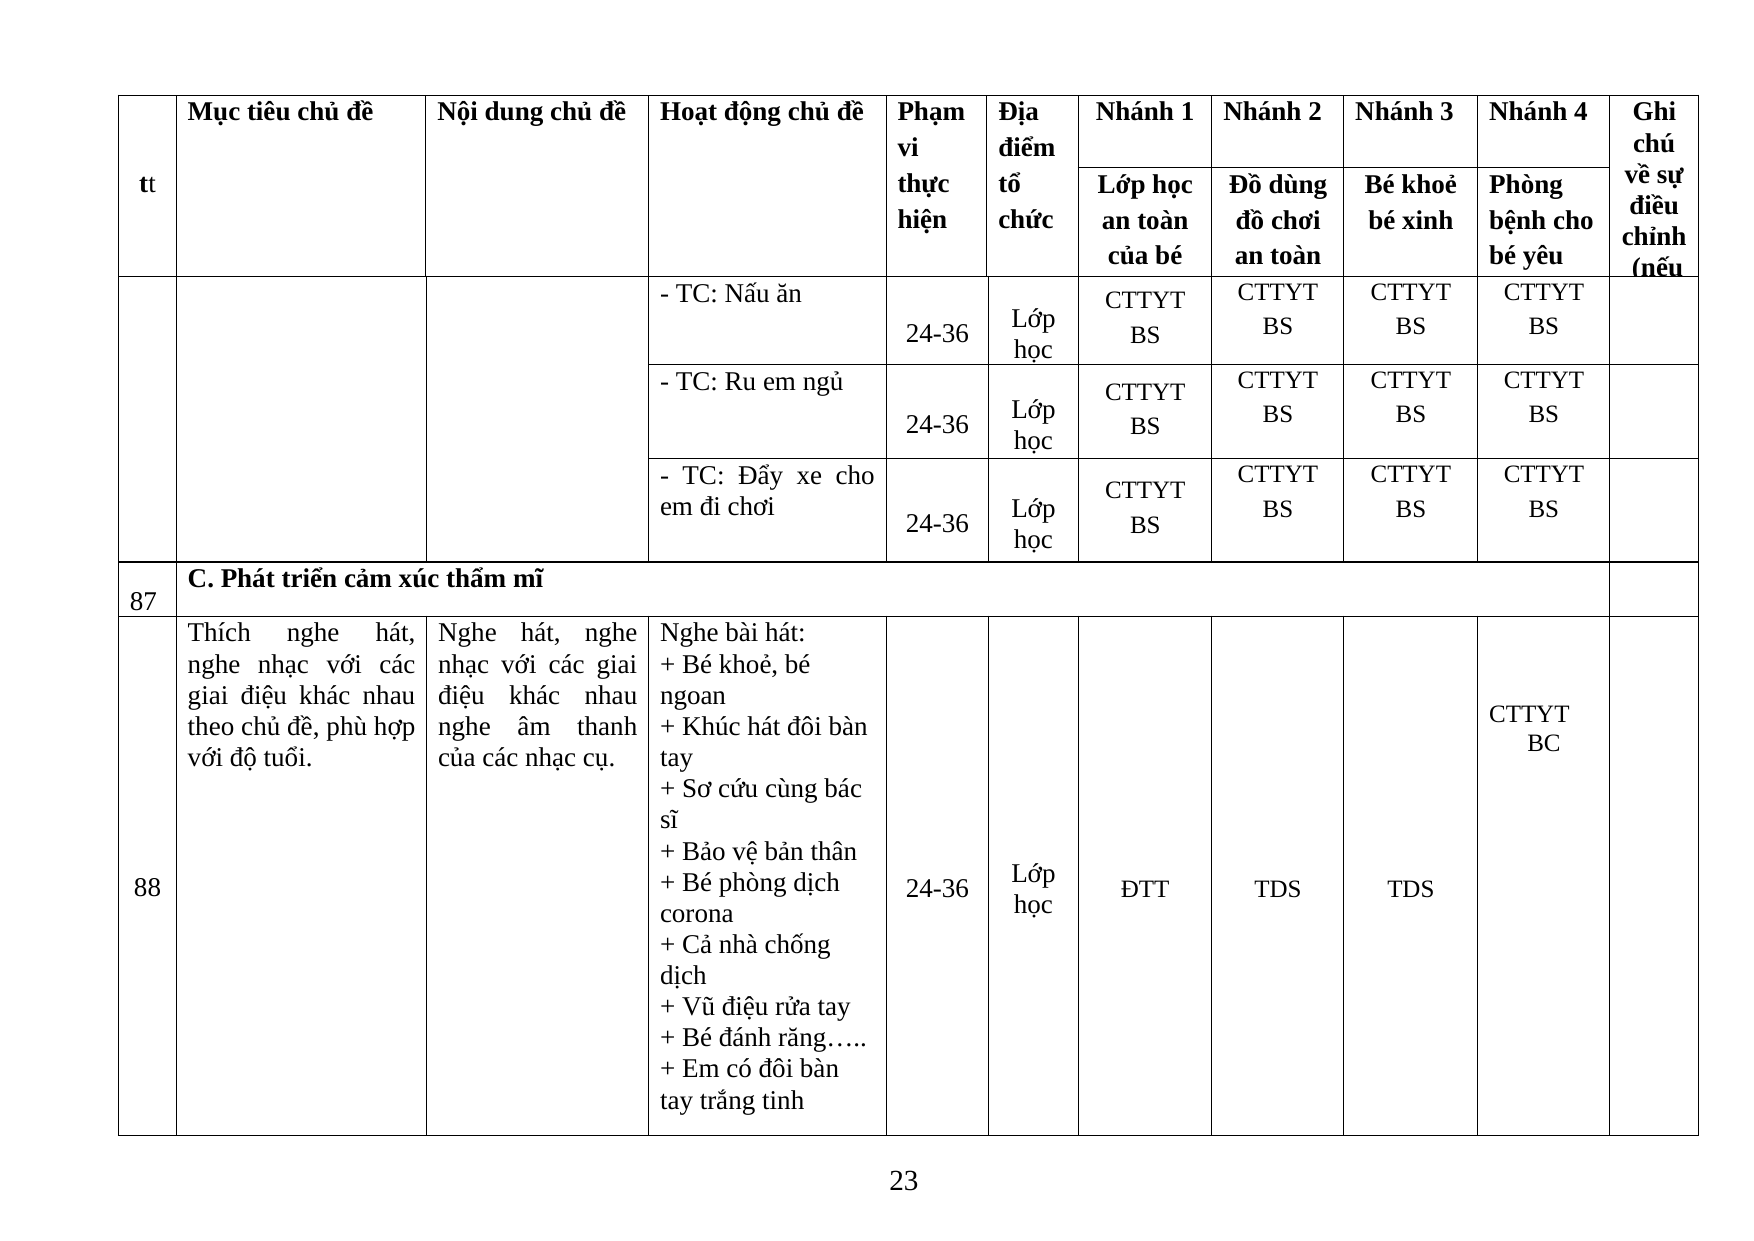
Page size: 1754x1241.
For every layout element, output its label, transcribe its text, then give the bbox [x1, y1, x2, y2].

table_cell - TC: Ru em ngủ [649, 365, 886, 458]
table_cell CTTYT BS [1079, 277, 1211, 364]
table_header Nội dung chủ đề [426, 96, 648, 276]
table_cell Đồ dùng đồ chơi an toàn [1212, 168, 1343, 276]
table_header Nhánh 4 [1478, 96, 1609, 167]
table_cell [1610, 277, 1698, 364]
table_cell CTTYT BS [1079, 459, 1211, 561]
table_header tt [119, 96, 176, 276]
table_header Nhánh 2 [1212, 96, 1343, 167]
table_cell CTTYT BS [1212, 365, 1343, 458]
table_cell CTTYT BS [1344, 277, 1477, 364]
table_cell Lớp học [989, 617, 1078, 1134]
table_cell ĐTT [1079, 617, 1211, 1134]
table_header Mục tiêu chủ đề [177, 96, 425, 276]
table_cell 24-36 [887, 365, 988, 458]
table_cell Lớp học an toàn của bé [1079, 168, 1211, 276]
table_cell 24-36 [887, 459, 988, 561]
table_cell CTTYT BC [1478, 617, 1609, 1134]
table_cell TDS [1344, 617, 1477, 1134]
table_cell C. Phát triển cảm xúc thẩm mĩ [177, 563, 1609, 616]
table_cell [1610, 563, 1698, 616]
table_cell - TC: Nấu ăn [649, 277, 886, 364]
table_header Địa điểm tổ chức [987, 96, 1078, 276]
table_cell 24-36 [887, 277, 988, 364]
table_cell - TC: Đẩy xe cho em đi chơi [649, 459, 886, 561]
table_cell Nghe bài hát: + Bé khoẻ, bé ngoan + Khúc hát đôi bàn tay + Sơ cứu cùng bác sĩ + Bảo vệ bản thân + Bé phòng dịch corona + Cả nhà chống dịch + Vũ điệu rửa tay + Bé đánh răng….. + Em có đôi bàn tay trắng tinh [649, 617, 886, 1134]
table_header Hoạt động chủ đề [649, 96, 886, 276]
table_cell Lớp học [989, 277, 1078, 364]
table_cell CTTYT BS [1478, 365, 1609, 458]
table_cell [1610, 365, 1698, 458]
table_cell CTTYT BS [1212, 459, 1343, 561]
table_cell Nghe hát, nghe nhạc với các giai điệu khác nhau nghe âm thanh của các nhạc cụ. [427, 617, 648, 1134]
table_cell 24-36 [887, 617, 988, 1134]
table_cell CTTYT BS [1344, 459, 1477, 561]
table_cell Phòng bệnh cho bé yêu [1478, 168, 1609, 276]
table_header Nhánh 1 [1079, 96, 1211, 167]
table_cell 87 [119, 563, 176, 616]
table_cell CTTYT BS [1478, 277, 1609, 364]
table_cell CTTYT BS [1344, 365, 1477, 458]
table_cell Bé khoẻ bé xinh [1344, 168, 1477, 276]
table_cell CTTYT BS [1079, 365, 1211, 458]
table_cell CTTYT BS [1478, 459, 1609, 561]
table_cell Lớp học [989, 459, 1078, 561]
table_cell Thích nghe hát, nghe nhạc với các giai điệu khác nhau theo chủ đề, phù hợp với độ tuổi. [177, 617, 426, 1134]
table_cell CTTYT BS [1212, 277, 1343, 364]
table_cell TDS [1212, 617, 1343, 1134]
table_cell 88 [119, 617, 176, 1134]
table_cell [1610, 617, 1698, 1134]
table_cell Lớp học [989, 365, 1078, 458]
table_header Ghi chú về sự điều chỉnh (nếu có) [1610, 96, 1698, 276]
table_cell [1610, 459, 1698, 561]
table_header Phạm vi thực hiện [887, 96, 986, 276]
table_header Nhánh 3 [1344, 96, 1477, 167]
